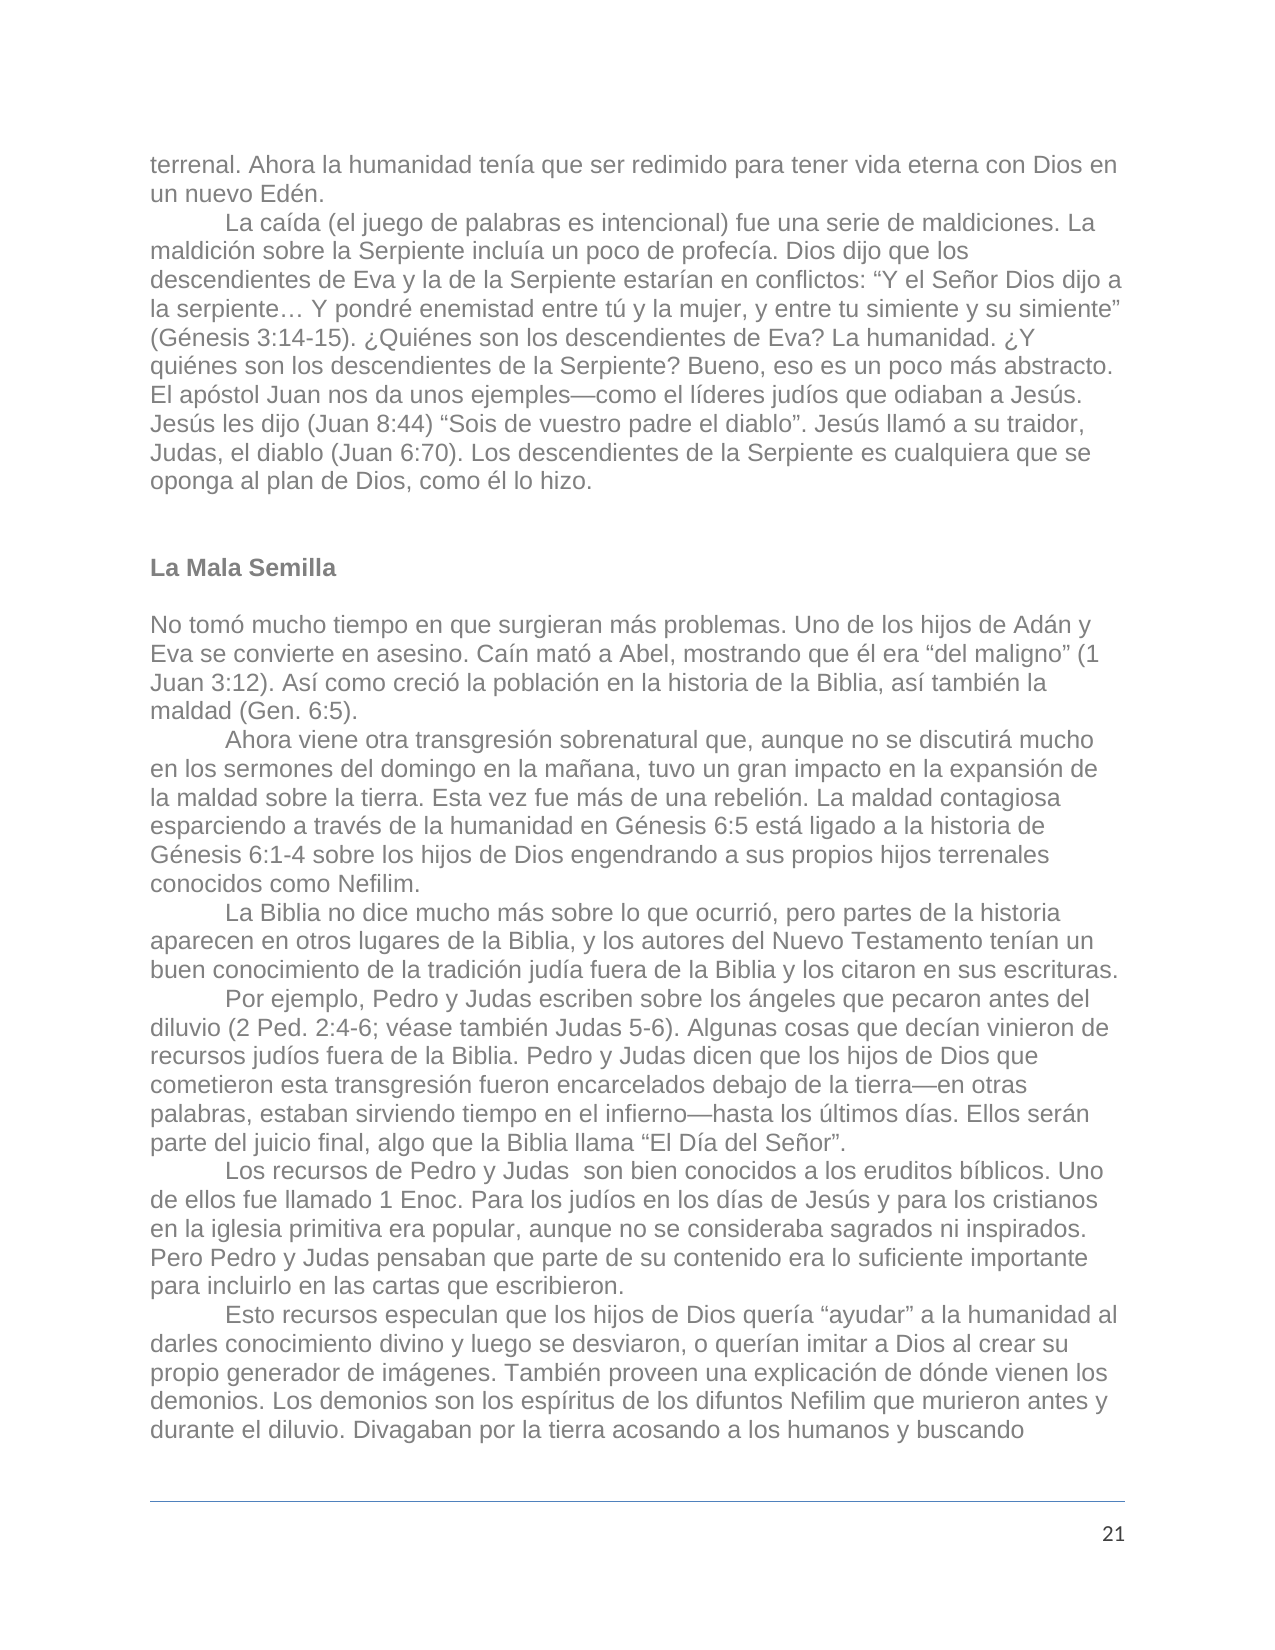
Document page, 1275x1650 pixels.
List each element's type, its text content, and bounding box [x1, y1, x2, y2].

text Por ejemplo, Pedro y Judas escriben sobre los ángeles que pecaron antes del diluvio (2 Ped. 2:4-6; véase también Judas 5-6). Algunas cosas que decían vinieron de recursos judíos fuera de la Biblia. Pedro y Judas dicen que los hijos de Dios que cometieron esta transgresión fueron encarcelados debajo de la tierra—en otras palabras, estaban sirviendo tiempo en el infierno—hasta los últimos días. Ellos serán parte del juicio final, algo que la Biblia llama “El Día del Señor”. [150, 984, 1125, 1156]
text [150, 1300, 1125, 1444]
text No tomó mucho tiempo en que surgieran más problemas. Uno de los hijos de Adán y Eva se convierte en asesino. Caín mató a Abel, mostrando que él era “del maligno” (1 Juan 3:12). Así como creció la población en la historia de la Biblia, así también la maldad (Gen. 6:5). [150, 610, 1125, 725]
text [150, 150, 1125, 207]
text Ahora viene otra transgresión sobrenatural que, aunque no se discutirá mucho en los sermones del domingo en la mañana, tuvo un gran impacto en la expansión de la maldad sobre la tierra. Esta vez fue más de una rebelión. La maldad contagiosa esparciendo a través de la humanidad en Génesis 6:5 está ligado a la historia de Génesis 6:1-4 sobre los hijos de Dios engendrando a sus propios hijos terrenales conocidos como Nefilim. [150, 725, 1125, 897]
text Los recursos de Pedro y Judas son bien conocidos a los eruditos bíblicos. Uno de ellos fue llamado 1 Enoc. Para los judíos en los días de Jesús y para los cristianos en la iglesia primitiva era popular, aunque no se consideraba sagrados ni inspirados. Pero Pedro y Judas pensaban que parte de su contenido era lo suficiente importante para incluirlo en las cartas que escribieron. [150, 1156, 1125, 1300]
text La Mala Semilla [150, 552, 1125, 581]
text La Biblia no dice mucho más sobre lo que ocurrió, pero partes de la historia aparecen en otros lugares de la Biblia, y los autores del Nuevo Testamento tenían un buen conocimiento de la tradición judía fuera de la Biblia y los citaron en sus escrituras. [150, 897, 1125, 984]
text La caída (el juego de palabras es intencional) fue una serie de maldiciones. La maldición sobre la Serpiente incluía un poco de profecía. Dios dijo que los descendientes de Eva y la de la Serpiente estarían en conflictos: “Y el Señor Dios dijo a la serpiente… Y pondré enemistad entre tú y la mujer, y entre tu simiente y su simiente” (Génesis 3:14-15). ¿Quiénes son los descendientes de Eva? La humanidad. ¿Y quiénes son los descendientes de la Serpiente? Bueno, eso es un poco más abstracto. El apóstol Juan nos da unos ejemples—como el líderes judíos que odiaban a Jesús. Jesús les dijo (Juan 8:44) “Sois de vuestro padre el diablo”. Jesús llamó a su traidor, Judas, el diablo (Juan 6:70). Los descendientes de la Serpiente es cualquiera que se oponga al plan de Dios, como él lo hizo. [150, 207, 1125, 495]
